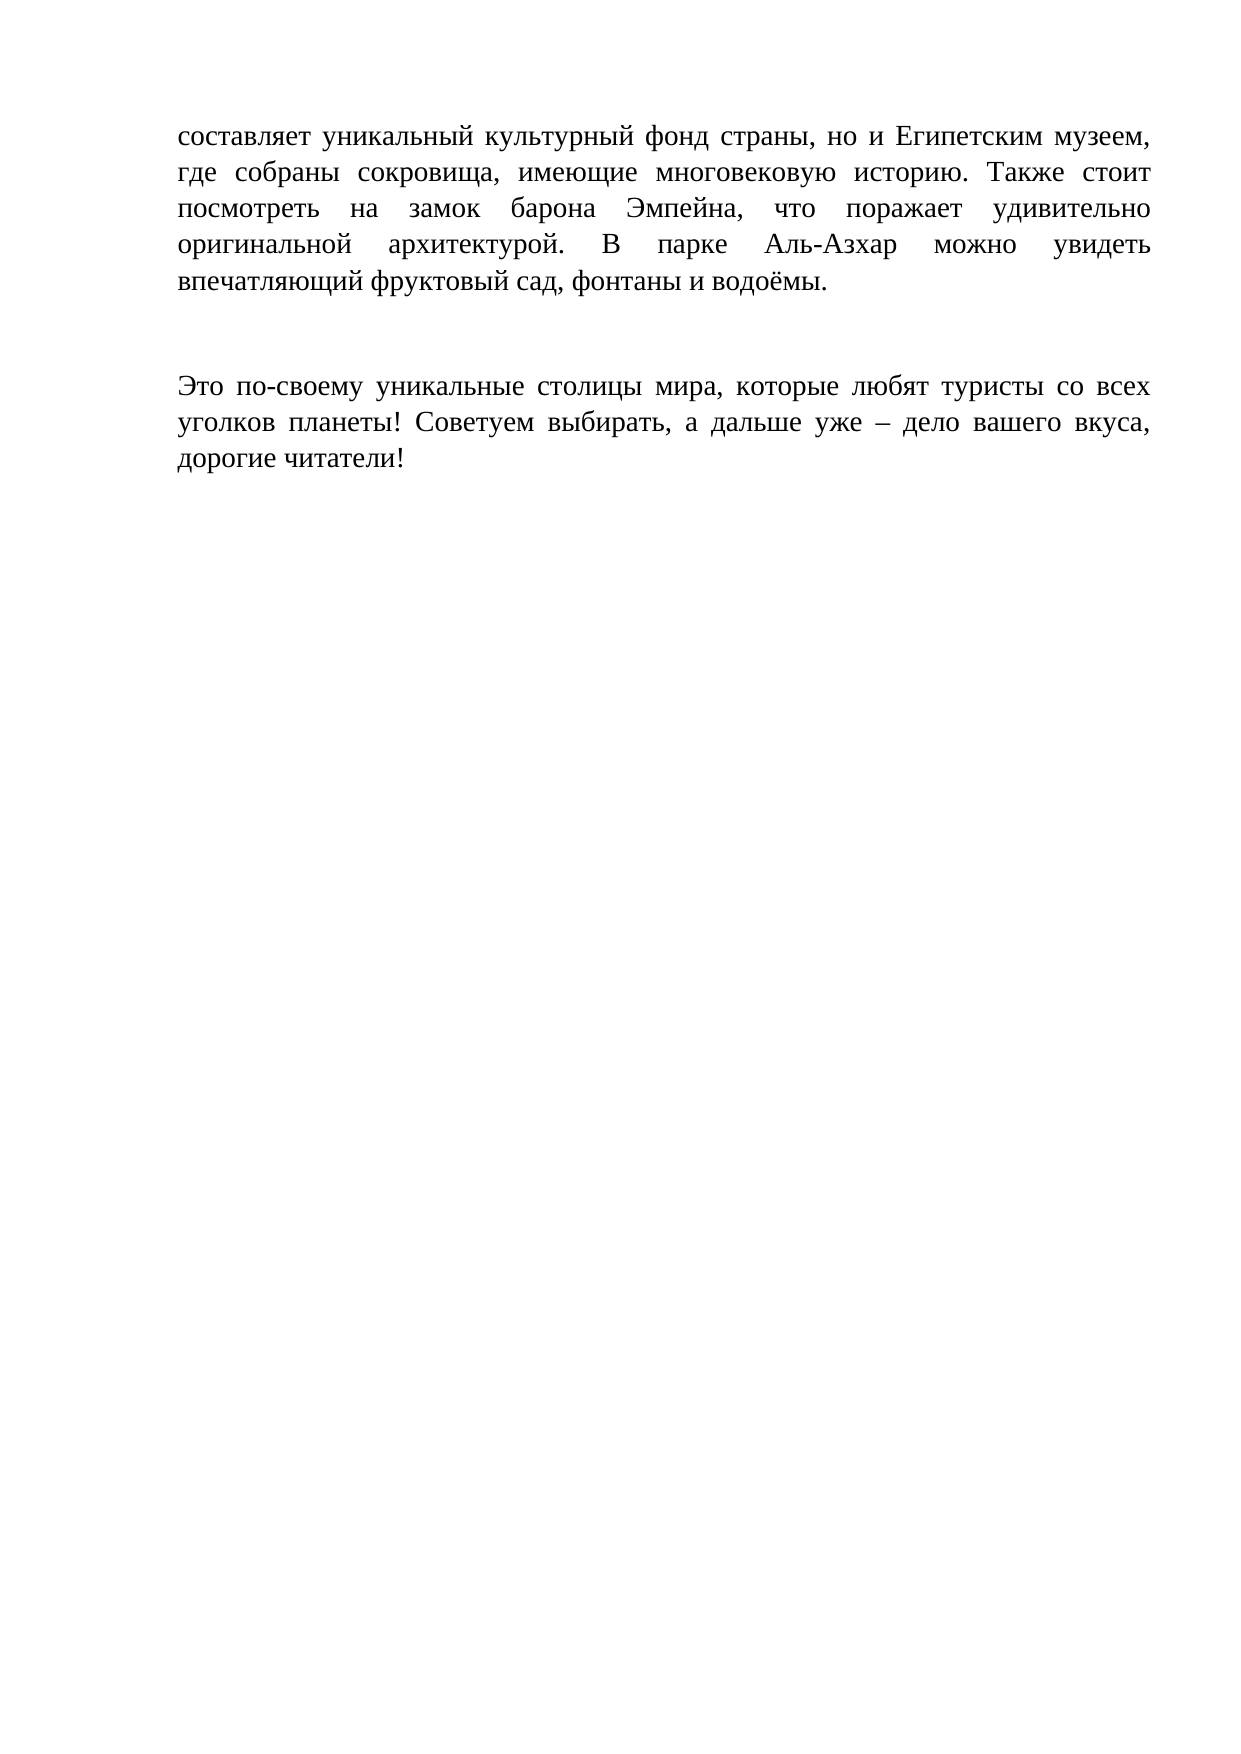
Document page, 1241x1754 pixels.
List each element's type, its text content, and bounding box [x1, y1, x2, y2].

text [177, 118, 1152, 296]
text Это по-своему уникальные столицы мира, которые любят туристы со всех уголков планеты! Советуем выбирать, а дальше уже – дело вашего вкуса, дорогие читатели! [177, 368, 1152, 474]
